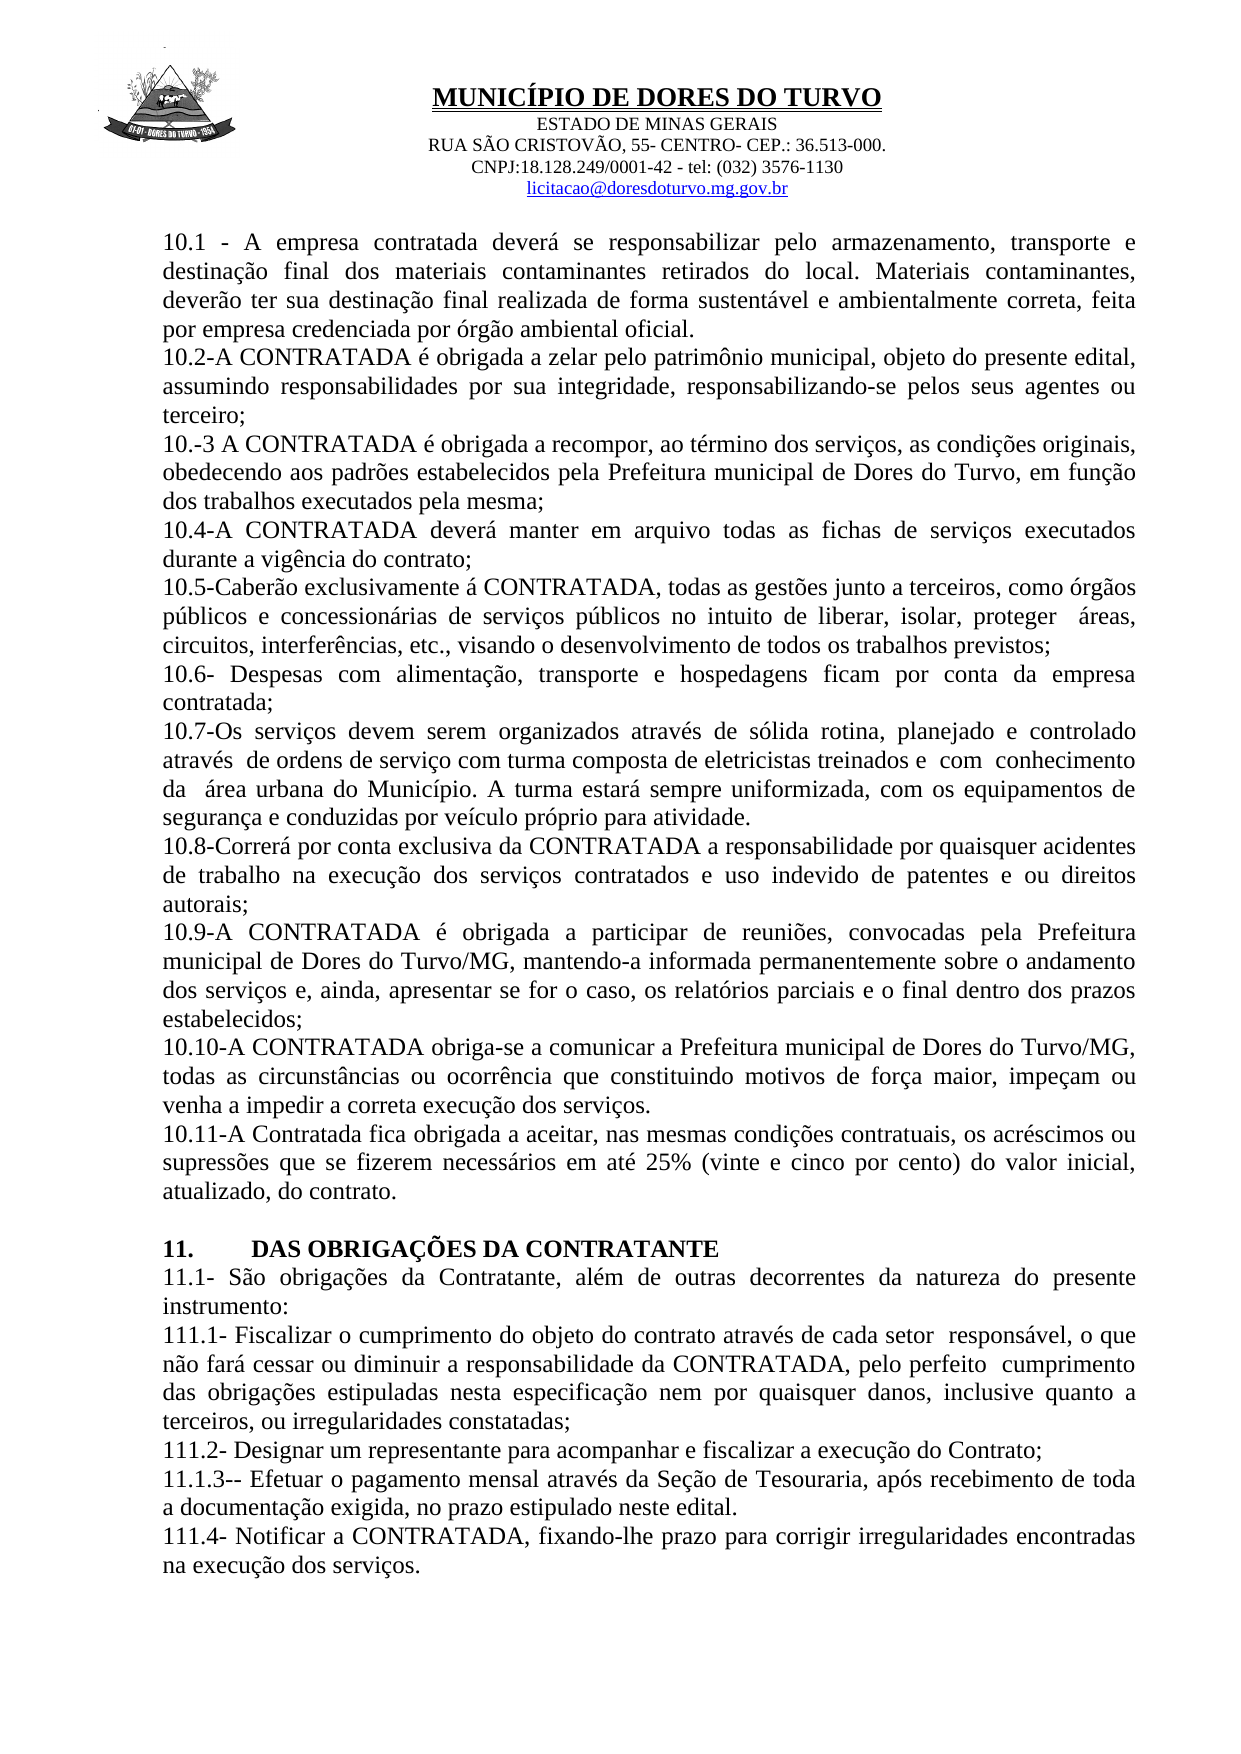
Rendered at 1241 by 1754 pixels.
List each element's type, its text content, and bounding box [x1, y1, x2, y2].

text 10.11-A Contratada fica obrigada a aceitar, nas mesmas condições contratuais, os acréscimos ou supressões que se fizerem necessários em até 25% (vinte e cinco por cento) do valor inicial, atualizado, do contrato. [162, 1119, 1137, 1205]
text 111.2- Designar um representante para acompanhar e fiscalizar a execução do Contrato; [162, 1435, 1137, 1464]
text 10.6- Despesas com alimentação, transporte e hospedagens ficam por conta da empresa contratada; [162, 659, 1137, 716]
text 10.1 - A empresa contratada deverá se responsabilizar pelo armazenamento, transporte e destinação final dos materiais contaminantes retirados do local. Materiais contaminantes, deverão ter sua destinação final realizada de forma sustentável e ambientalmente correta, feita por empresa credenciada por órgão ambiental oficial. [162, 227, 1137, 342]
text 10.10-A CONTRATADA obriga-se a comunicar a Prefeitura municipal de Dores do Turvo/MG, todas as circunstâncias ou ocorrência que constituindo motivos de força maior, impeçam ou venha a impedir a correta execução dos serviços. [162, 1032, 1137, 1119]
text 10.7-Os serviços devem serem organizados através de sólida rotina, planejado e controlado através de ordens de serviço com turma composta de eletricistas treinados e com conhecimento da área urbana do Município. A turma estará sempre uniformizada, com os equipamentos de segurança e conduzidas por veículo próprio para atividade. [162, 716, 1137, 831]
text 10.9-A CONTRATADA é obrigada a participar de reuniões, convocadas pela Prefeitura municipal de Dores do Turvo/MG, mantendo-a informada permanentemente sobre o andamento dos serviços e, ainda, apresentar se for o caso, os relatórios parciais e o final dentro dos prazos estabelecidos; [162, 917, 1137, 1032]
text 11.1- São obrigações da Contratante, além de outras decorrentes da natureza do presente instrumento: [162, 1262, 1137, 1320]
text 10.5-Caberão exclusivamente á CONTRATADA, todas as gestões junto a terceiros, como órgãos públicos e concessionárias de serviços públicos no intuito de liberar, isolar, proteger áreas, circuitos, interferências, etc., visando o desenvolvimento de todos os trabalhos previstos; [162, 572, 1137, 659]
text 11. DAS OBRIGAÇÕES DA CONTRATANTE [162, 1234, 1137, 1262]
picture [93, 31, 240, 158]
text 10.8-Correrá por conta exclusiva da CONTRATADA a responsabilidade por quaisquer acidentes de trabalho na execução dos serviços contratados e uso indevido de patentes e ou direitos autorais; [162, 831, 1137, 917]
text 10.-3 A CONTRATADA é obrigada a recompor, ao término dos serviços, as condições originais, obedecendo aos padrões estabelecidos pela Prefeitura municipal de Dores do Turvo, em função dos trabalhos executados pela mesma; [162, 429, 1137, 515]
text 10.2-A CONTRATADA é obrigada a zelar pelo patrimônio municipal, objeto do presente edital, assumindo responsabilidades por sua integridade, responsabilizando-se pelos seus agentes ou terceiro; [162, 342, 1137, 429]
text 11.1.3-- Efetuar o pagamento mensal através da Seção de Tesouraria, após recebimento de toda a documentação exigida, no prazo estipulado neste edital. [162, 1464, 1137, 1521]
text 111.4- Notificar a CONTRATADA, fixando-lhe prazo para corrigir irregularidades encontradas na execução dos serviços. [162, 1521, 1137, 1579]
text 111.1- Fiscalizar o cumprimento do objeto do contrato através de cada setor responsável, o que não fará cessar ou diminuir a responsabilidade da CONTRATADA, pelo perfeito cumprimento das obrigações estipuladas nesta especificação nem por quaisquer danos, inclusive quanto a terceiros, ou irregularidades constatadas; [162, 1320, 1137, 1435]
text 10.4-A CONTRATADA deverá manter em arquivo todas as fichas de serviços executados durante a vigência do contrato; [162, 515, 1137, 572]
